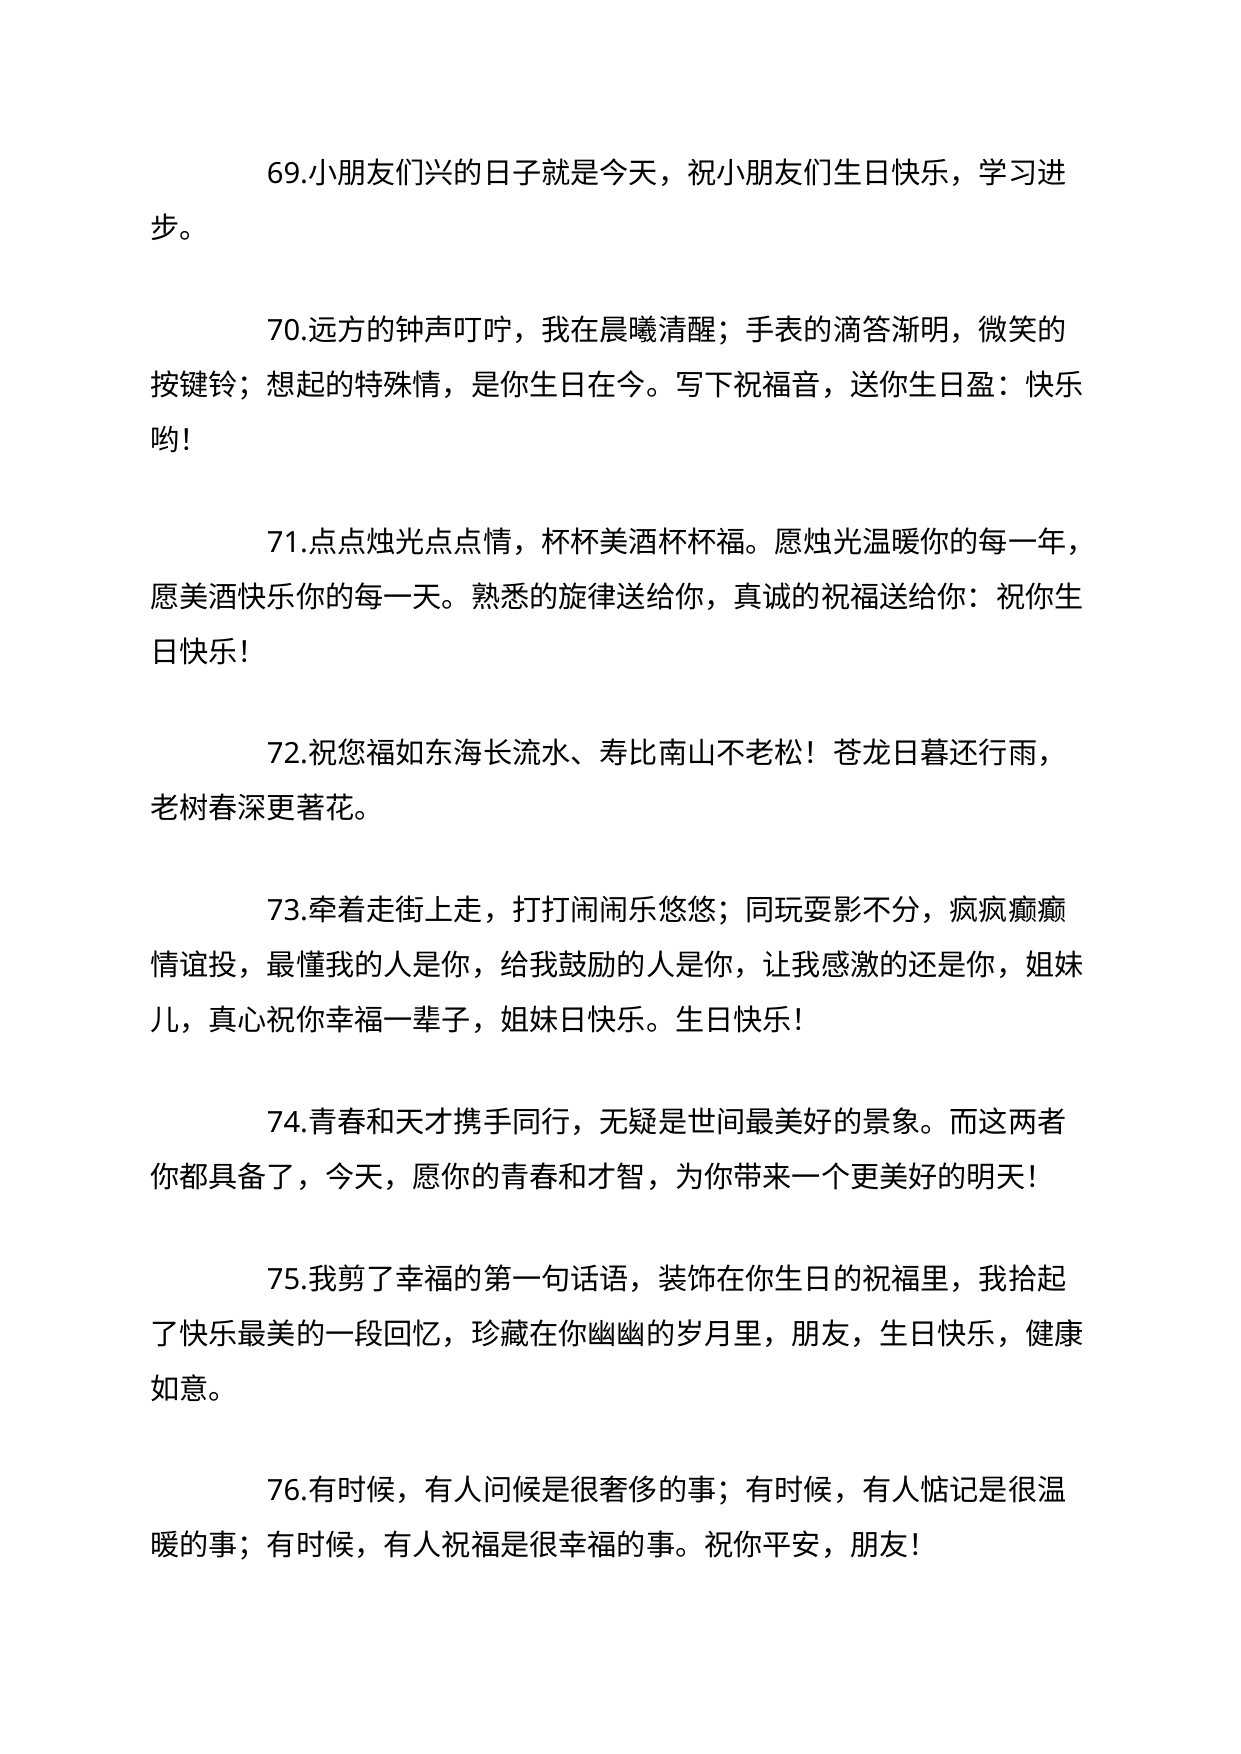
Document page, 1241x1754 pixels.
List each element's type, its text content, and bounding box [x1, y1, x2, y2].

text 71.点点烛光点点情，杯杯美酒杯杯福。愿烛光温暖你的每一年，愿美酒快乐你的每一天。熟悉的旋律送给你，真诚的祝福送给你：祝你生日快乐！ [150, 518, 1090, 671]
text 70.远方的钟声叮咛，我在晨曦清醒；手表的滴答渐明，微笑的按键铃；想起的特殊情，是你生日在今。写下祝福音，送你生日盈：快乐哟！ [150, 307, 1090, 459]
text 72.祝您福如东海长流水、寿比南山不老松！苍龙日暮还行雨，老树春深更著花。 [150, 730, 1090, 827]
text 75.我剪了幸福的第一句话语，装饰在你生日的祝福里，我拾起了快乐最美的一段回忆，珍藏在你幽幽的岁月里，朋友，生日快乐，健康如意。 [150, 1255, 1090, 1407]
text 74.青春和天才携手同行，无疑是世间最美好的景象。而这两者你都具备了，今天，愿你的青春和才智，为你带来一个更美好的明天！ [150, 1098, 1090, 1196]
text 73.牵着走街上走，打打闹闹乐悠悠；同玩耍影不分，疯疯癫癫情谊投，最懂我的人是你，给我鼓励的人是你，让我感激的还是你，姐妹儿，真心祝你幸福一辈子，姐妹日快乐。生日快乐！ [150, 887, 1090, 1039]
text 69.小朋友们兴的日子就是今天，祝小朋友们生日快乐，学习进步。 [150, 150, 1090, 247]
text 76.有时候，有人问候是很奢侈的事；有时候，有人惦记是很温暖的事；有时候，有人祝福是很幸福的事。祝你平安，朋友！ [150, 1467, 1090, 1564]
